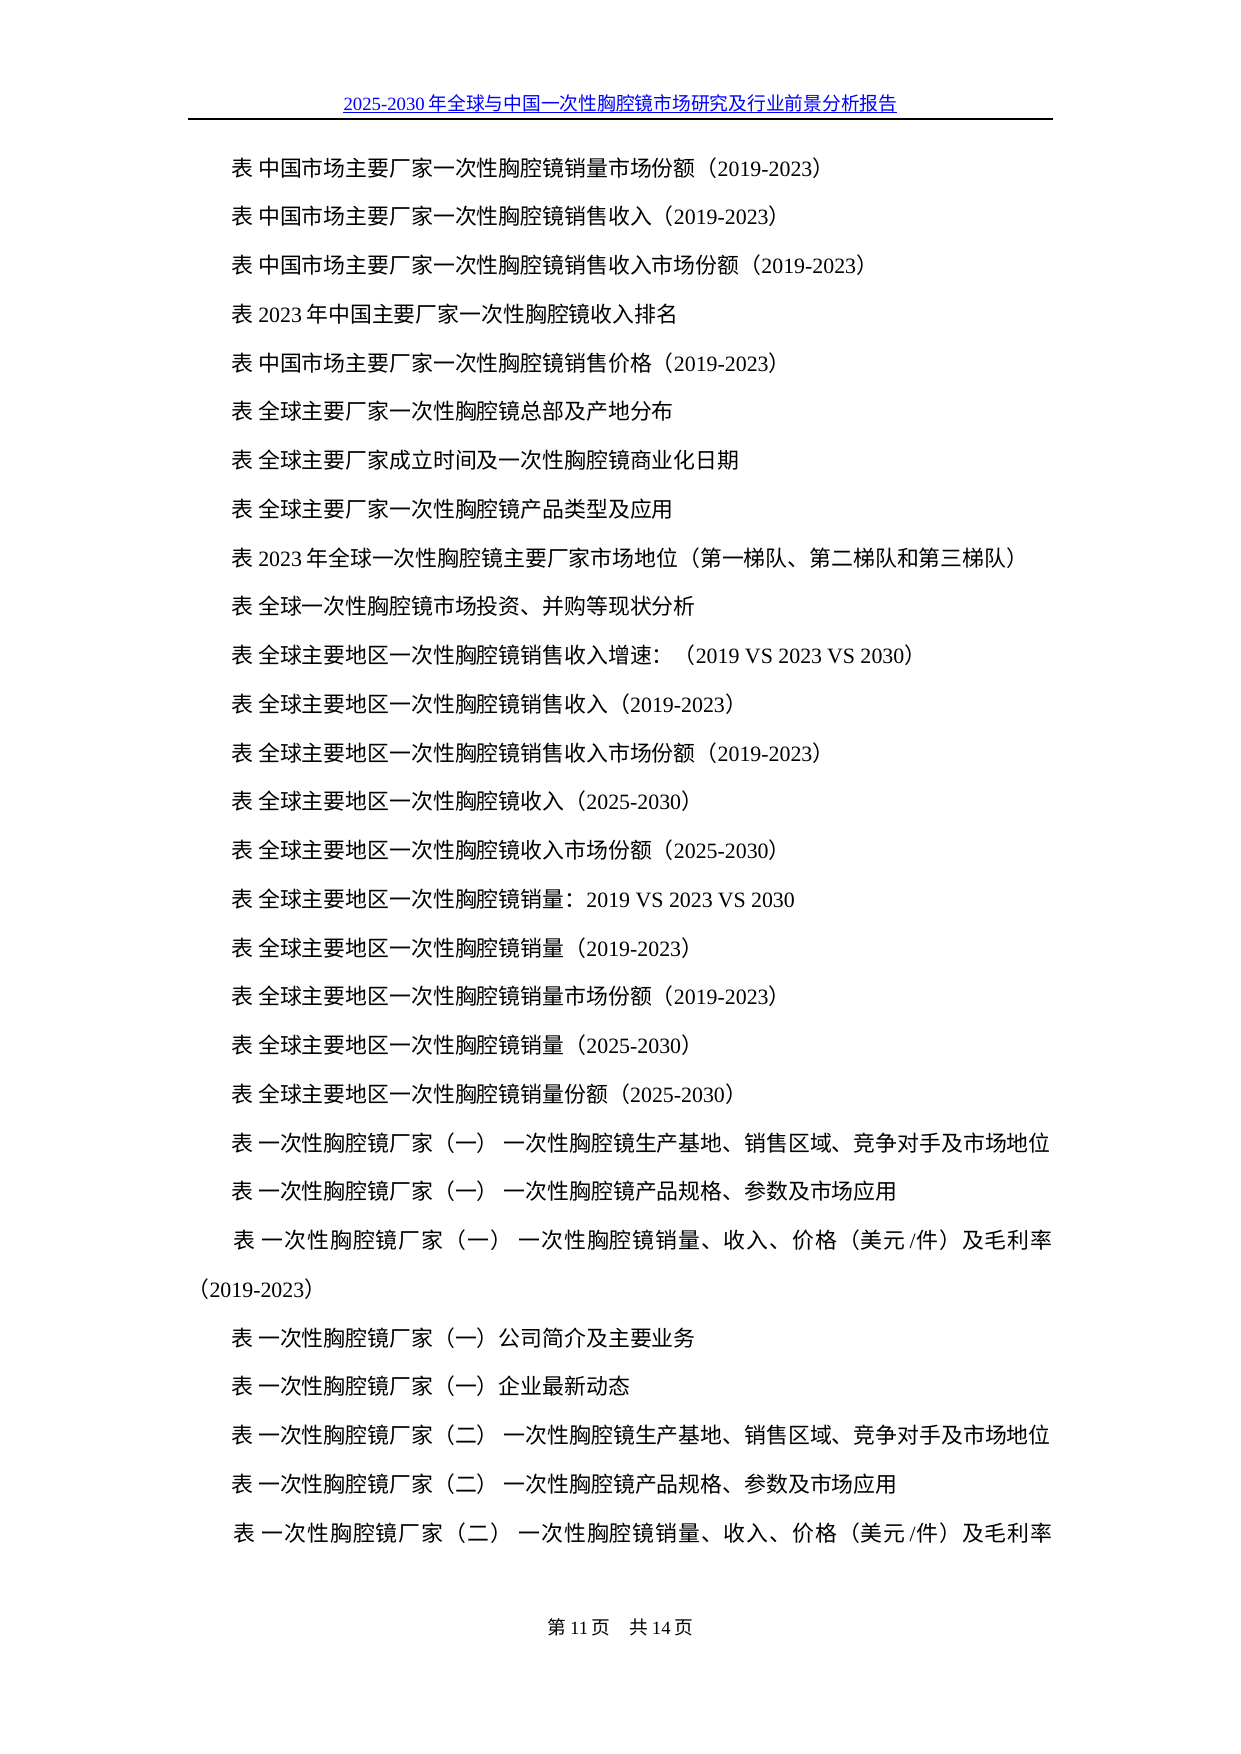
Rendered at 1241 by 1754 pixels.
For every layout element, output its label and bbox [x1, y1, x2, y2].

text [187, 150, 1053, 1548]
